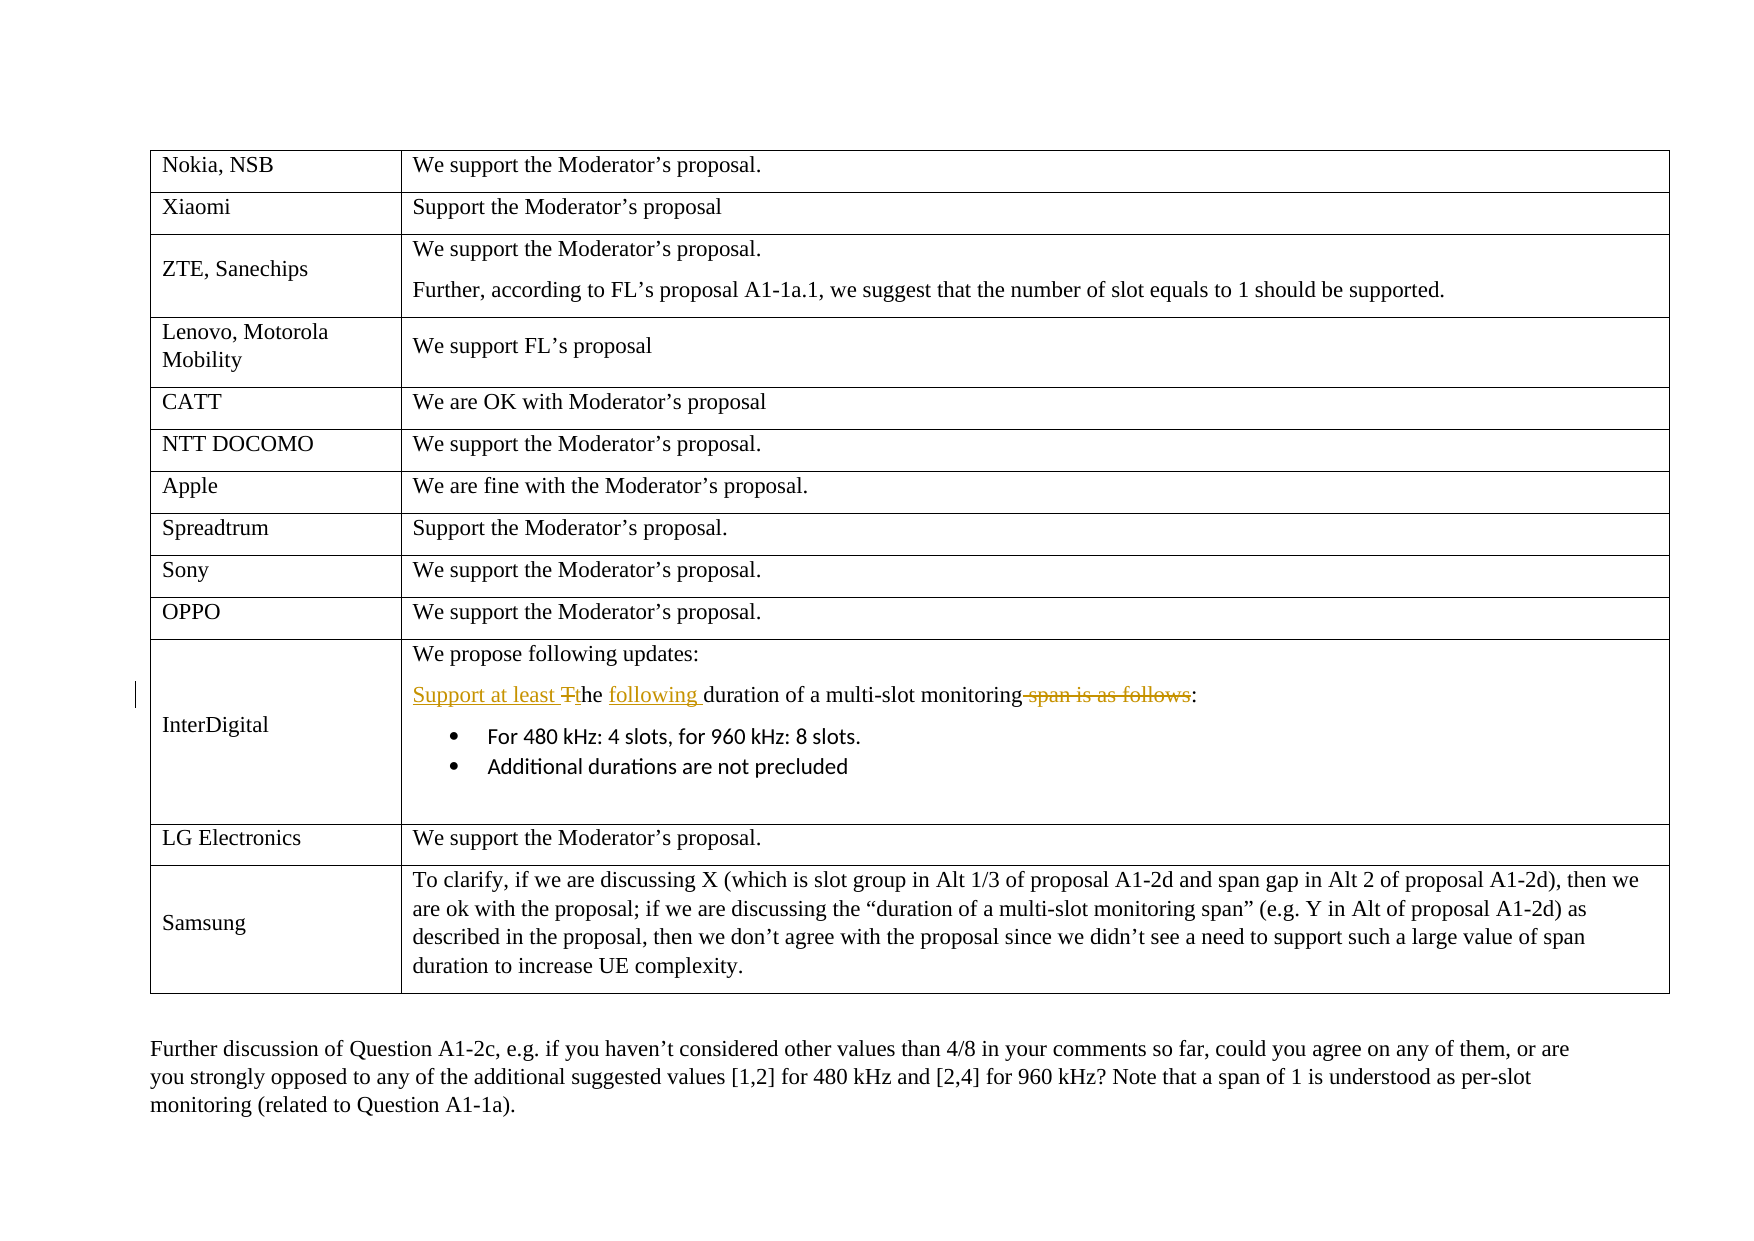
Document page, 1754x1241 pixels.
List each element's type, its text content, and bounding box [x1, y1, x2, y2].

table_cell We are OK with Moderator’s proposal [402, 388, 1669, 429]
table_cell InterDigital [151, 640, 401, 823]
table_cell We support the Moderator’s proposal. Further, according to FL’s proposal A1-1a.1, we suggest that the number of slot equals to 1 should be supported. [402, 235, 1669, 317]
table_cell Sony [151, 556, 401, 597]
table_cell Support the Moderator’s proposal. [402, 514, 1669, 555]
table_cell We propose following updates: he duration of a multi-slot monitoring: For 480 kHz: 4 slots, for 960 kHz: 8 slots. Additional durations are not precluded [402, 640, 1669, 823]
table_cell Samsung [151, 866, 401, 993]
table_cell We support FL’s proposal [402, 318, 1669, 387]
table_cell We support the Moderator’s proposal. [402, 430, 1669, 471]
table_cell CATT [151, 388, 401, 429]
table_cell To clarify, if we are discussing X (which is slot group in Alt 1/3 of proposal A1-2d and span gap in Alt 2 of proposal A1-2d), then we are ok with the proposal; if we are discussing the “duration of a multi-slot monitoring span” (e.g. Y in Alt of proposal A1-2d) as described in the proposal, then we don’t agree with the proposal since we didn’t see a need to support such a large value of span duration to increase UE complexity. [402, 866, 1669, 993]
table_cell Nokia, NSB [151, 151, 401, 192]
table_cell LG Electronics [151, 825, 401, 865]
text Further discussion of Question A1-2c, e.g. if you haven’t considered other values than 4/8 in your comments so far, could you agree on any of them, or are you strongly opposed to any of the additional suggested values [1,2] for 480 kHz and [2,4] for 960 kHz? Note that a span of 1 is understood as per-slot monitoring (related to Question A1-1a). [150, 1035, 1604, 1118]
table_cell We support the Moderator’s proposal. [402, 151, 1669, 192]
table_cell Spreadtrum [151, 514, 401, 555]
table_cell Apple [151, 472, 401, 513]
table_cell ZTE, Sanechips [151, 235, 401, 317]
table_cell Xiaomi [151, 193, 401, 234]
table_cell We support the Moderator’s proposal. [402, 598, 1669, 639]
table_cell Lenovo, Motorola Mobility [151, 318, 401, 387]
table_cell NTT DOCOMO [151, 430, 401, 471]
table_cell We support the Moderator’s proposal. [402, 825, 1669, 865]
table_cell We support the Moderator’s proposal. [402, 556, 1669, 597]
table_cell OPPO [151, 598, 401, 639]
table_cell We are fine with the Moderator’s proposal. [402, 472, 1669, 513]
table_cell Support the Moderator’s proposal [402, 193, 1669, 234]
